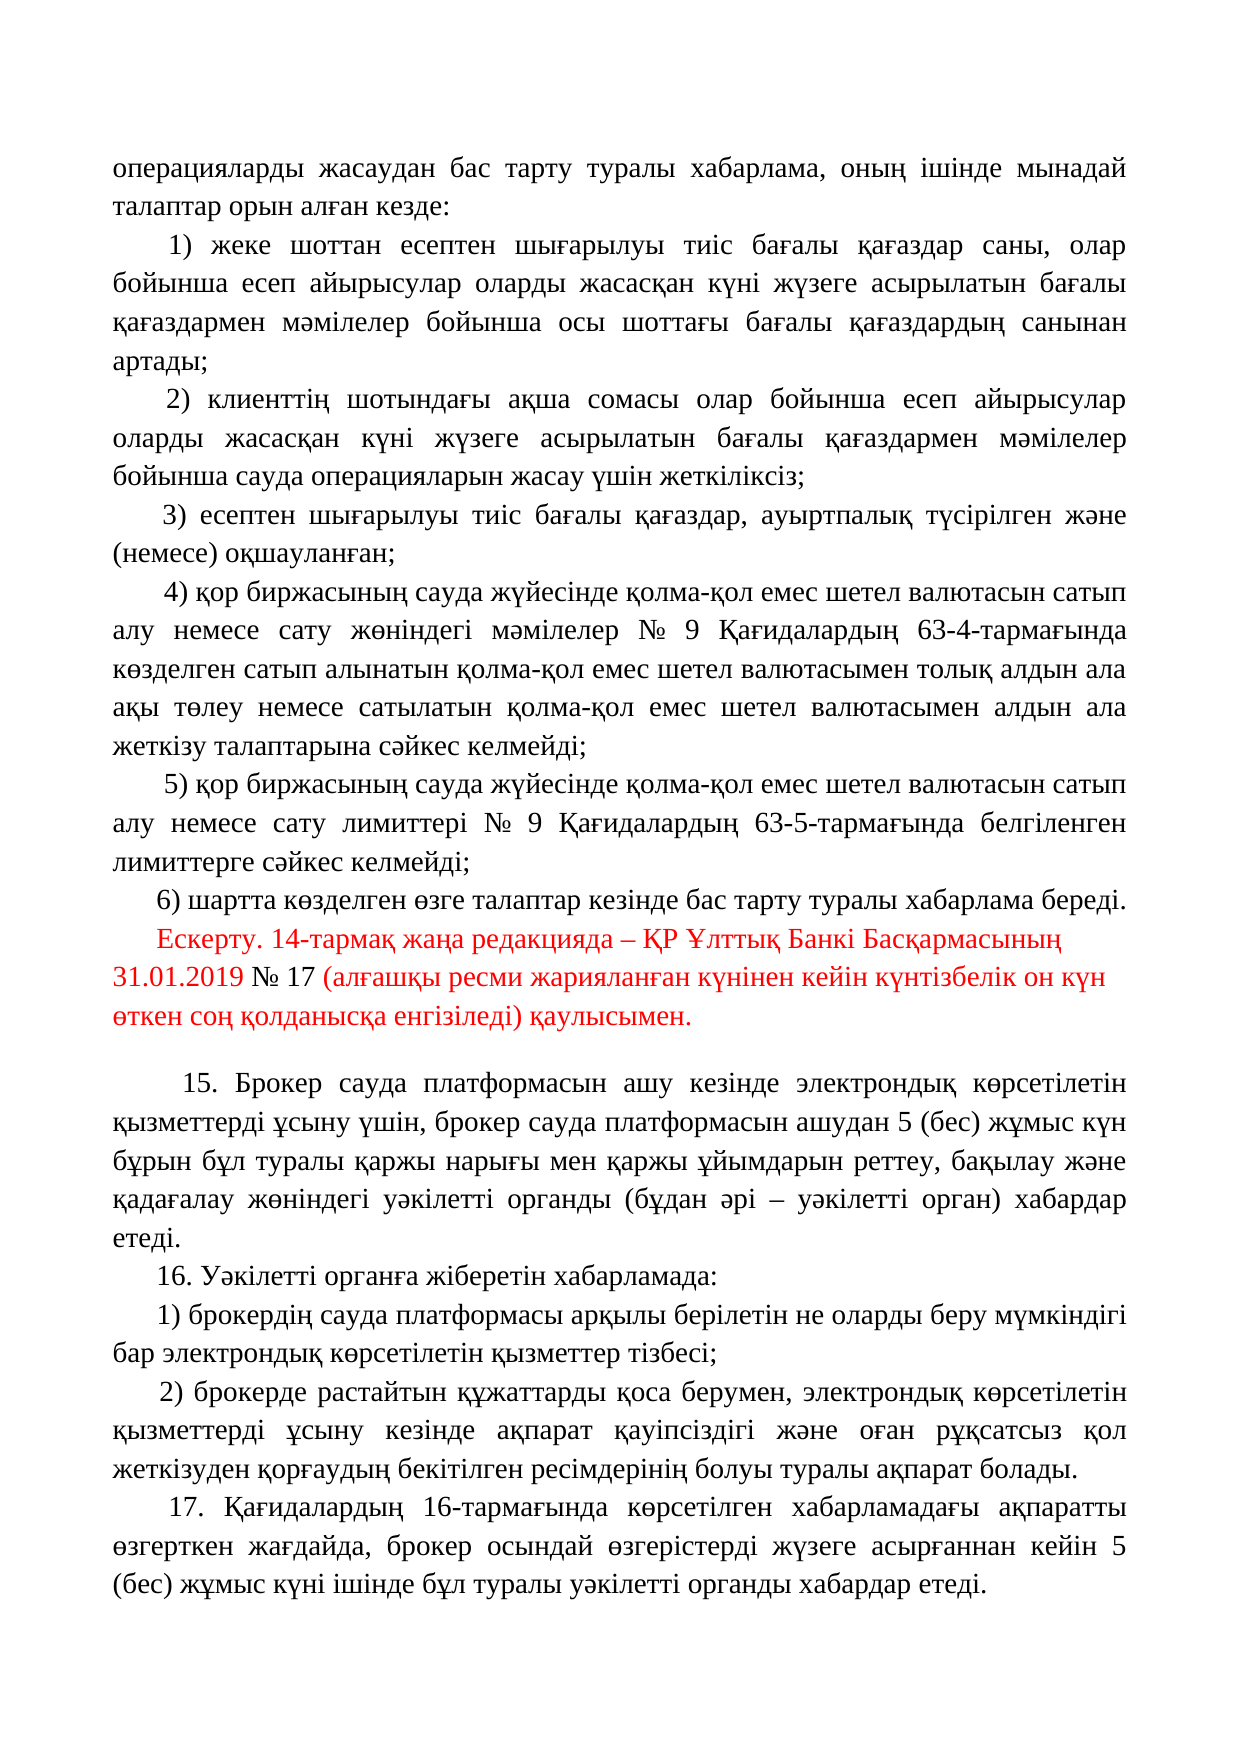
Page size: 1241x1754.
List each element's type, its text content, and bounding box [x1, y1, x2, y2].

text 17. Қағидалардың 16-тармағында көрсетілген хабарламадағы ақпаратты өзгерткен жағдайда, брокер осындай өзгерістерді жүзеге асырғаннан кейін 5 (бес) жұмыс күні ішінде бұл туралы уәкілетті органды хабардар етеді. [112, 1489, 1128, 1600]
text 2) клиенттің шотындағы ақша сомасы олар бойынша есеп айырысулар оларды жасасқан күні жүзеге асырылатын бағалы қағаздармен мәмілелер бойынша сауда операцияларын жасау үшін жеткіліксіз; [112, 381, 1128, 492]
text 15. Брокер сауда платформасын ашу кезінде электрондық көрсетілетін қызметтерді ұсыну үшін, брокер сауда платформасын ашудан 5 (бес) жұмыс күн бұрын бұл туралы қаржы нарығы мен қаржы ұйымдарын реттеу, бақылау және қадағалау жөніндегі уәкілетті органды (бұдан әрі – уәкілетті орган) хабардар етеді. [112, 1066, 1128, 1253]
text 3) есептен шығарылуы тиіс бағалы қағаздар, ауыртпалық түсірілген және (немесе) оқшауланған; [112, 497, 1128, 569]
text 16. Уәкілетті органға жіберетін хабарламада: [112, 1258, 1128, 1292]
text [112, 150, 1128, 222]
text 1) брокердің сауда платформасы арқылы берілетін не оларды беру мүмкіндігі бар электрондық көрсетілетін қызметтер тізбесі; [112, 1297, 1128, 1369]
text Ескерту. 14-тармақ жаңа редакцияда – ҚР Ұлттық Банкі Басқармасының 31.01.2019 № 17 (алғашқы ресми жарияланған күнінен кейін күнтізбелік он күн өткен соң қолданысқа енгізіледі) қаулысымен. [112, 921, 1128, 1062]
text 5) қор биржасының сауда жүйесінде қолма-қол емес шетел валютасын сатып алу немесе сату лимиттері № 9 Қағидалардың 63-5-тармағында белгіленген лимиттерге сәйкес келмейді; [112, 767, 1128, 877]
text 1) жеке шоттан есептен шығарылуы тиіс бағалы қағаздар саны, олар бойынша есеп айырысулар оларды жасасқан күні жүзеге асырылатын бағалы қағаздармен мәмілелер бойынша осы шоттағы бағалы қағаздардың санынан артады; [112, 227, 1128, 376]
text 4) қор биржасының сауда жүйесінде қолма-қол емес шетел валютасын сатып алу немесе сату жөніндегі мәмілелер № 9 Қағидалардың 63-4-тармағында көзделген сатып алынатын қолма-қол емес шетел валютасымен толық алдын ала ақы төлеу немесе сатылатын қолма-қол емес шетел валютасымен алдын ала жеткізу талаптарына сәйкес келмейді; [112, 574, 1128, 762]
text 2) брокерде растайтын құжаттарды қоса берумен, электрондық көрсетілетін қызметтерді ұсыну кезінде ақпарат қауіпсіздігі және оған рұқсатсыз қол жеткізуден қорғаудың бекітілген ресімдерінің болуы туралы ақпарат болады. [112, 1374, 1128, 1484]
text 6) шартта көзделген өзге талаптар кезінде бас тарту туралы хабарлама береді. [112, 882, 1128, 916]
